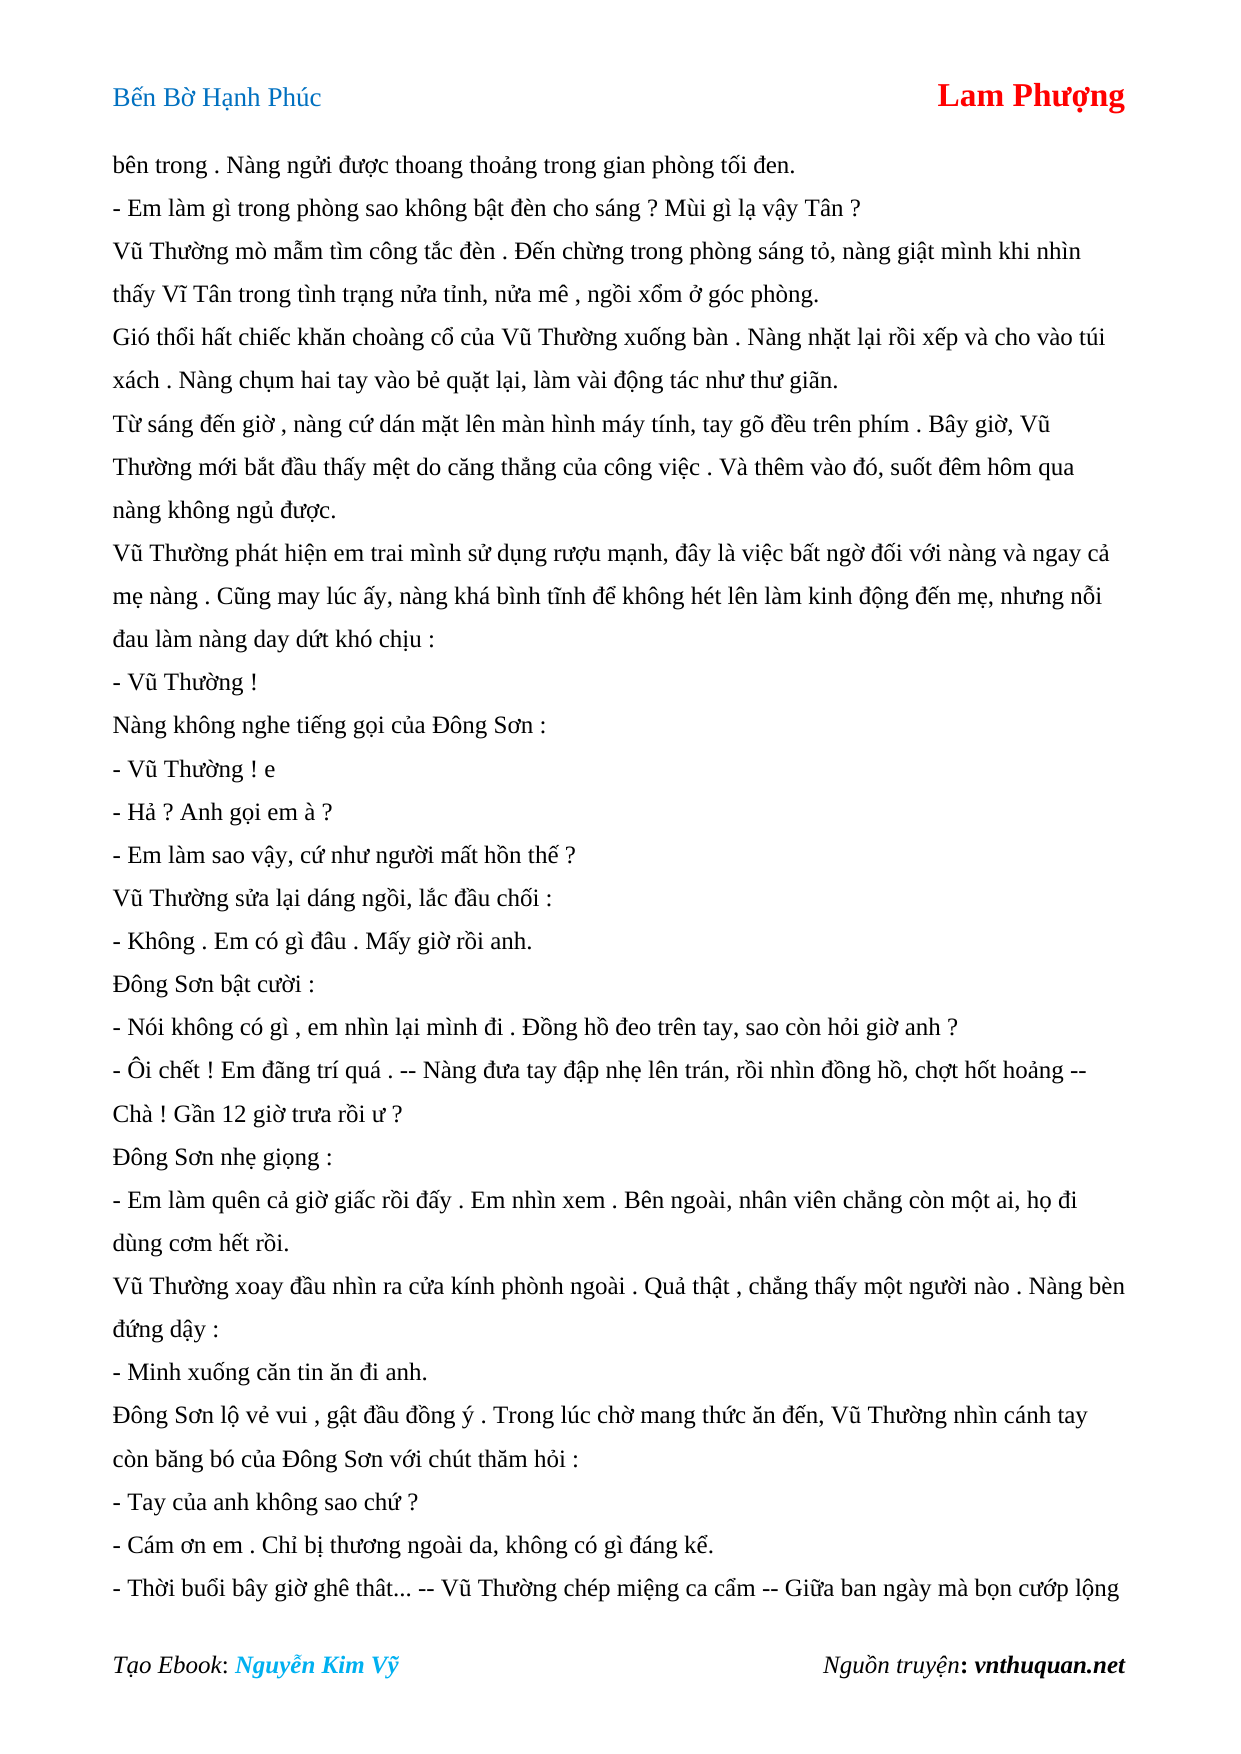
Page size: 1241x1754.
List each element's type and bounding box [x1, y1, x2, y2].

text [112, 150, 1128, 1602]
